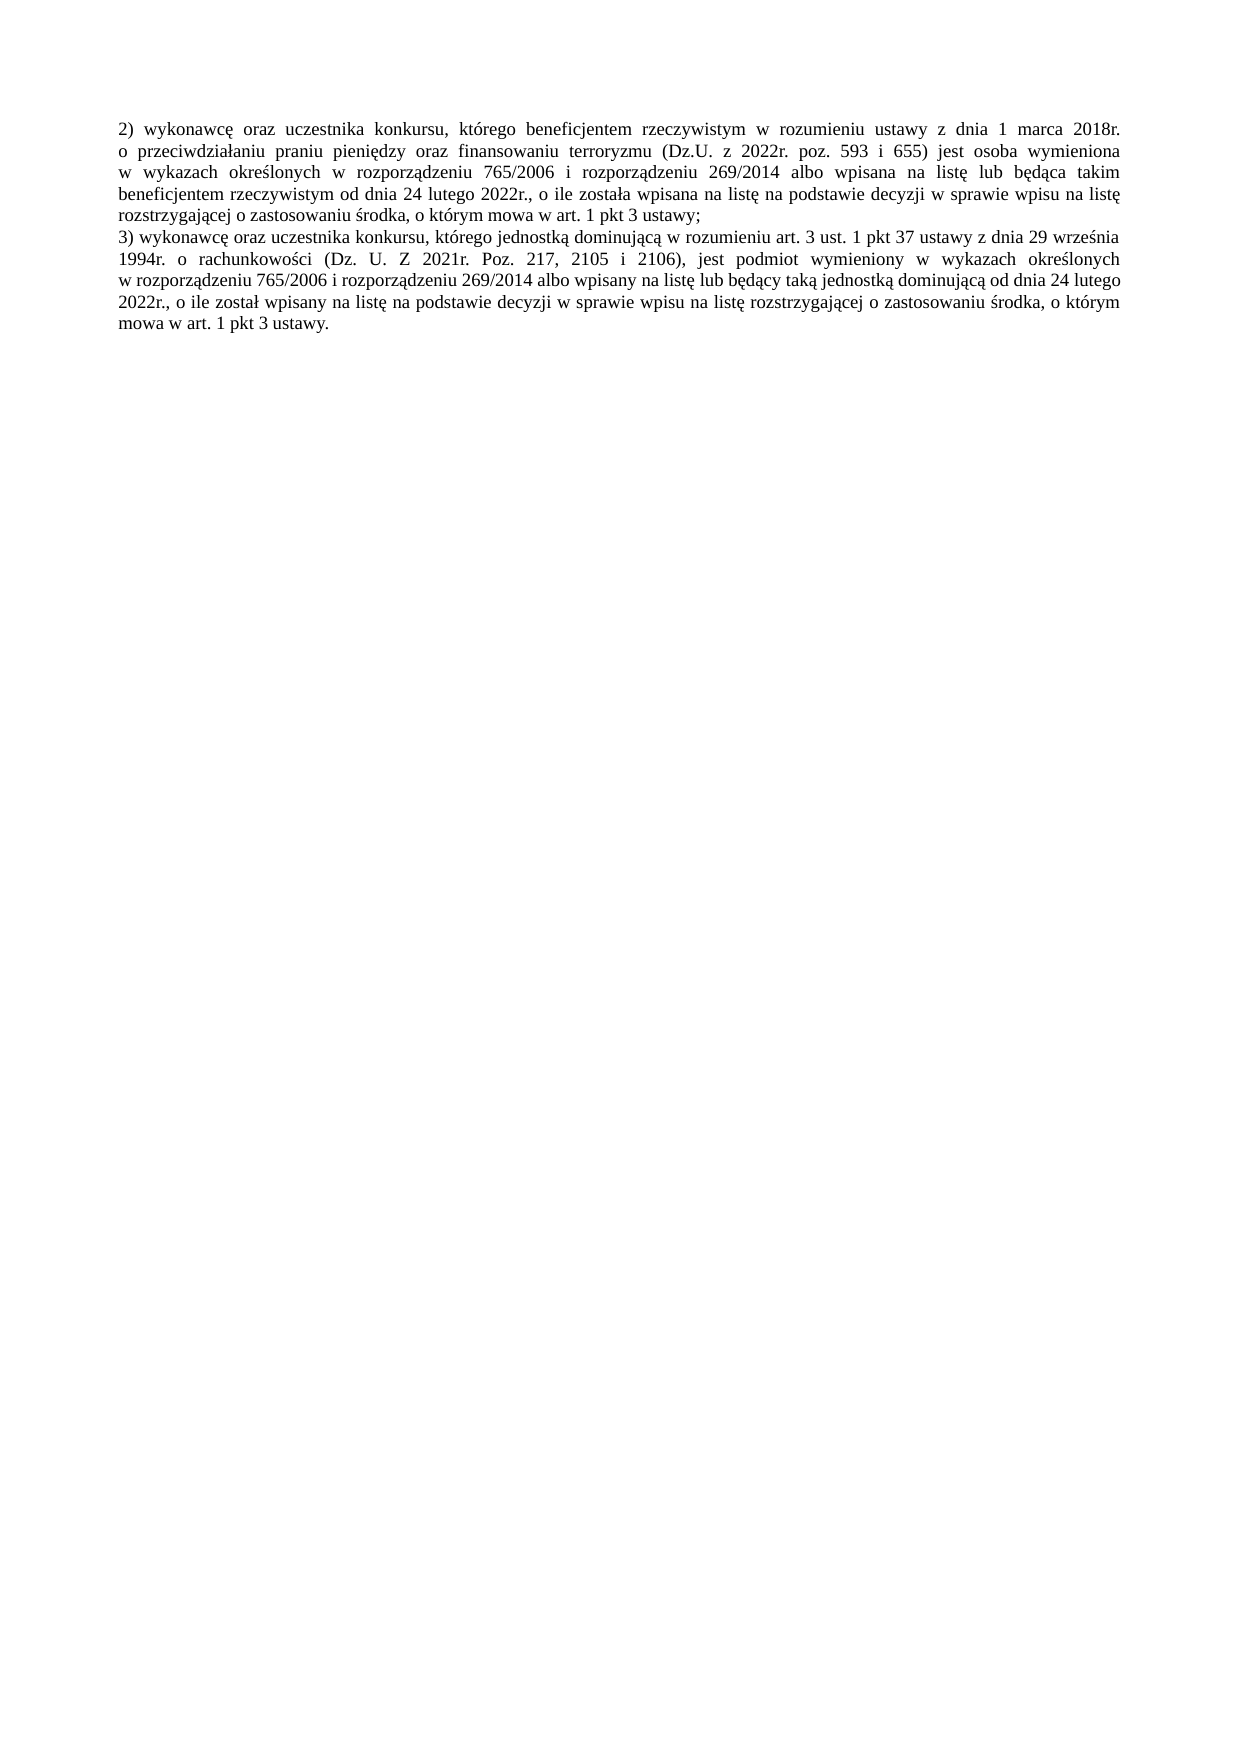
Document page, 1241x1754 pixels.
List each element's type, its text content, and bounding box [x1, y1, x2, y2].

text 2) wykonawcę oraz uczestnika konkursu, którego beneficjentem rzeczywistym w rozumieniu ustawy z dnia 1 marca 2018r. o przeciwdziałaniu praniu pieniędzy oraz finansowaniu terroryzmu (Dz.U. z 2022r. poz. 593 i 655) jest osoba wymieniona w wykazach określonych w rozporządzeniu 765/2006 i rozporządzeniu 269/2014 albo wpisana na listę lub będąca takim beneficjentem rzeczywistym od dnia 24 lutego 2022r., o ile została wpisana na listę na podstawie decyzji w sprawie wpisu na listę rozstrzygającej o zastosowaniu środka, o którym mowa w art. 1 pkt 3 ustawy; [118, 118, 1122, 226]
text 3) wykonawcę oraz uczestnika konkursu, którego jednostką dominującą w rozumieniu art. 3 ust. 1 pkt 37 ustawy z dnia 29 września 1994r. o rachunkowości (Dz. U. Z 2021r. Poz. 217, 2105 i 2106), jest podmiot wymieniony w wykazach określonych w rozporządzeniu 765/2006 i rozporządzeniu 269/2014 albo wpisany na listę lub będący taką jednostką dominującą od dnia 24 lutego 2022r., o ile został wpisany na listę na podstawie decyzji w sprawie wpisu na listę rozstrzygającej o zastosowaniu środka, o którym mowa w art. 1 pkt 3 ustawy. [118, 226, 1122, 334]
